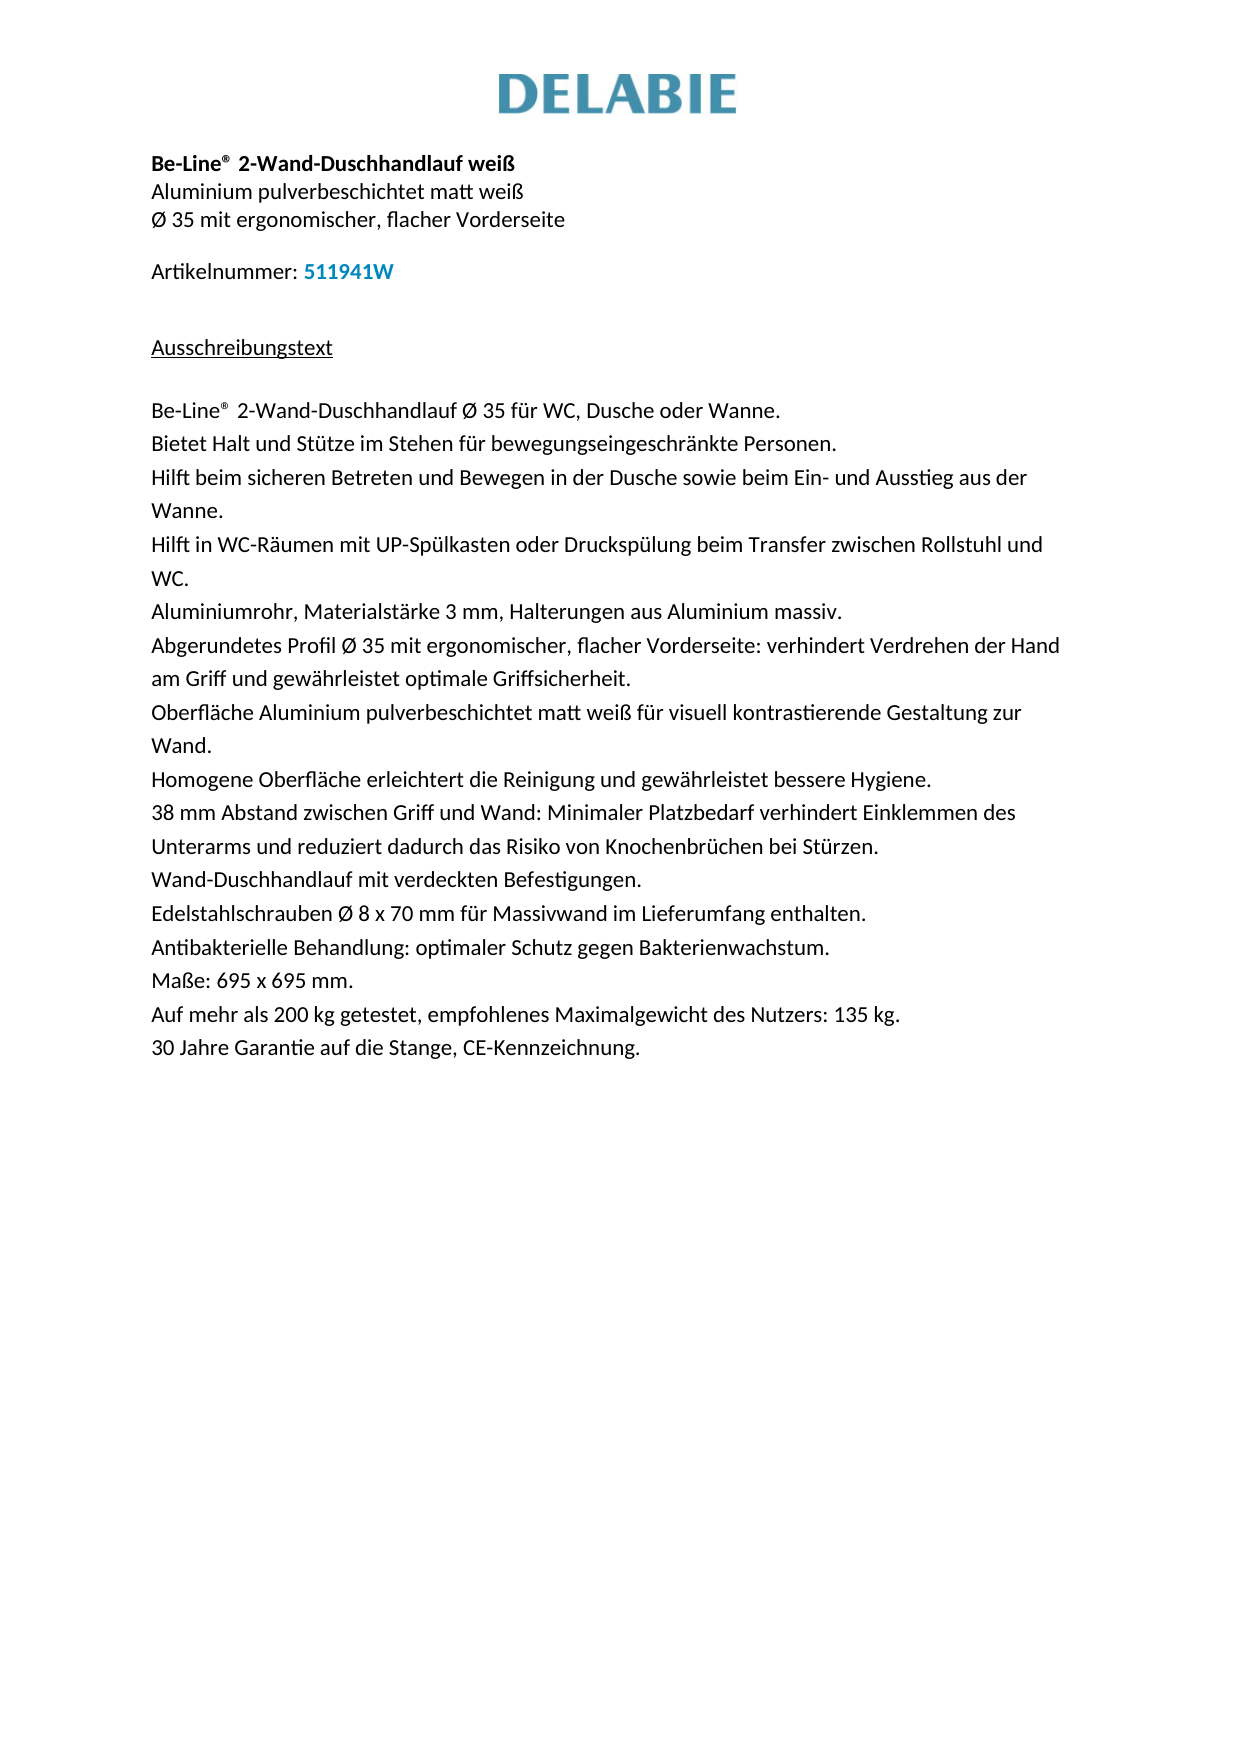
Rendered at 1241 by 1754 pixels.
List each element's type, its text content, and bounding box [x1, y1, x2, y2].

text Ø 35 mit ergonomischer, flacher Vorderseite [151, 205, 1084, 233]
text Ausschreibungstext [151, 333, 1084, 361]
picture [497, 74, 738, 114]
text Artikelnummer: 511941W [151, 257, 1084, 285]
text Hilft in WC-Räumen mit UP-Spülkasten oder Druckspülung beim Transfer zwischen Rollstuhl und WC. [151, 530, 1084, 592]
text Oberfläche Aluminium pulverbeschichtet matt weiß für visuell kontrastierende Gestaltung zur Wand. [151, 698, 1084, 759]
text Maße: 695 x 695 mm. [151, 966, 1084, 994]
text Be-Line® 2-Wand-Duschhandlauf weiß [151, 149, 1084, 177]
text Auf mehr als 200 kg getestet, empfohlenes Maximalgewicht des Nutzers: 135 kg. [151, 1000, 1084, 1028]
text 38 mm Abstand zwischen Griff und Wand: Minimaler Platzbedarf verhindert Einklemmen des Unterarms und reduziert dadurch das Risiko von Knochenbrüchen bei Stürzen. [151, 798, 1084, 860]
text Hilft beim sicheren Betreten und Bewegen in der Dusche sowie beim Ein- und Ausstieg aus der Wanne. [151, 463, 1084, 525]
text Bietet Halt und Stütze im Stehen für bewegungseingeschränkte Personen. [151, 429, 1084, 458]
text Be-Line® 2-Wand-Duschhandlauf Ø 35 für WC, Dusche oder Wanne. [151, 396, 1084, 424]
text Homogene Oberfläche erleichtert die Reinigung und gewährleistet bessere Hygiene. [151, 765, 1084, 793]
text Aluminium pulverbeschichtet matt weiß [151, 177, 1084, 205]
text Edelstahlschrauben Ø 8 x 70 mm für Massivwand im Lieferumfang enthalten. [151, 899, 1084, 927]
text 30 Jahre Garantie auf die Stange, CE-Kennzeichnung. [151, 1033, 1084, 1061]
text Antibakterielle Behandlung: optimaler Schutz gegen Bakterienwachstum. [151, 933, 1084, 961]
text Abgerundetes Profil Ø 35 mit ergonomischer, flacher Vorderseite: verhindert Verdrehen der Hand am Griff und gewährleistet optimale Griffsicherheit. [151, 631, 1084, 692]
text Wand-Duschhandlauf mit verdeckten Befestigungen. [151, 866, 1084, 894]
text Aluminiumrohr, Materialstärke 3 mm, Halterungen aus Aluminium massiv. [151, 597, 1084, 625]
